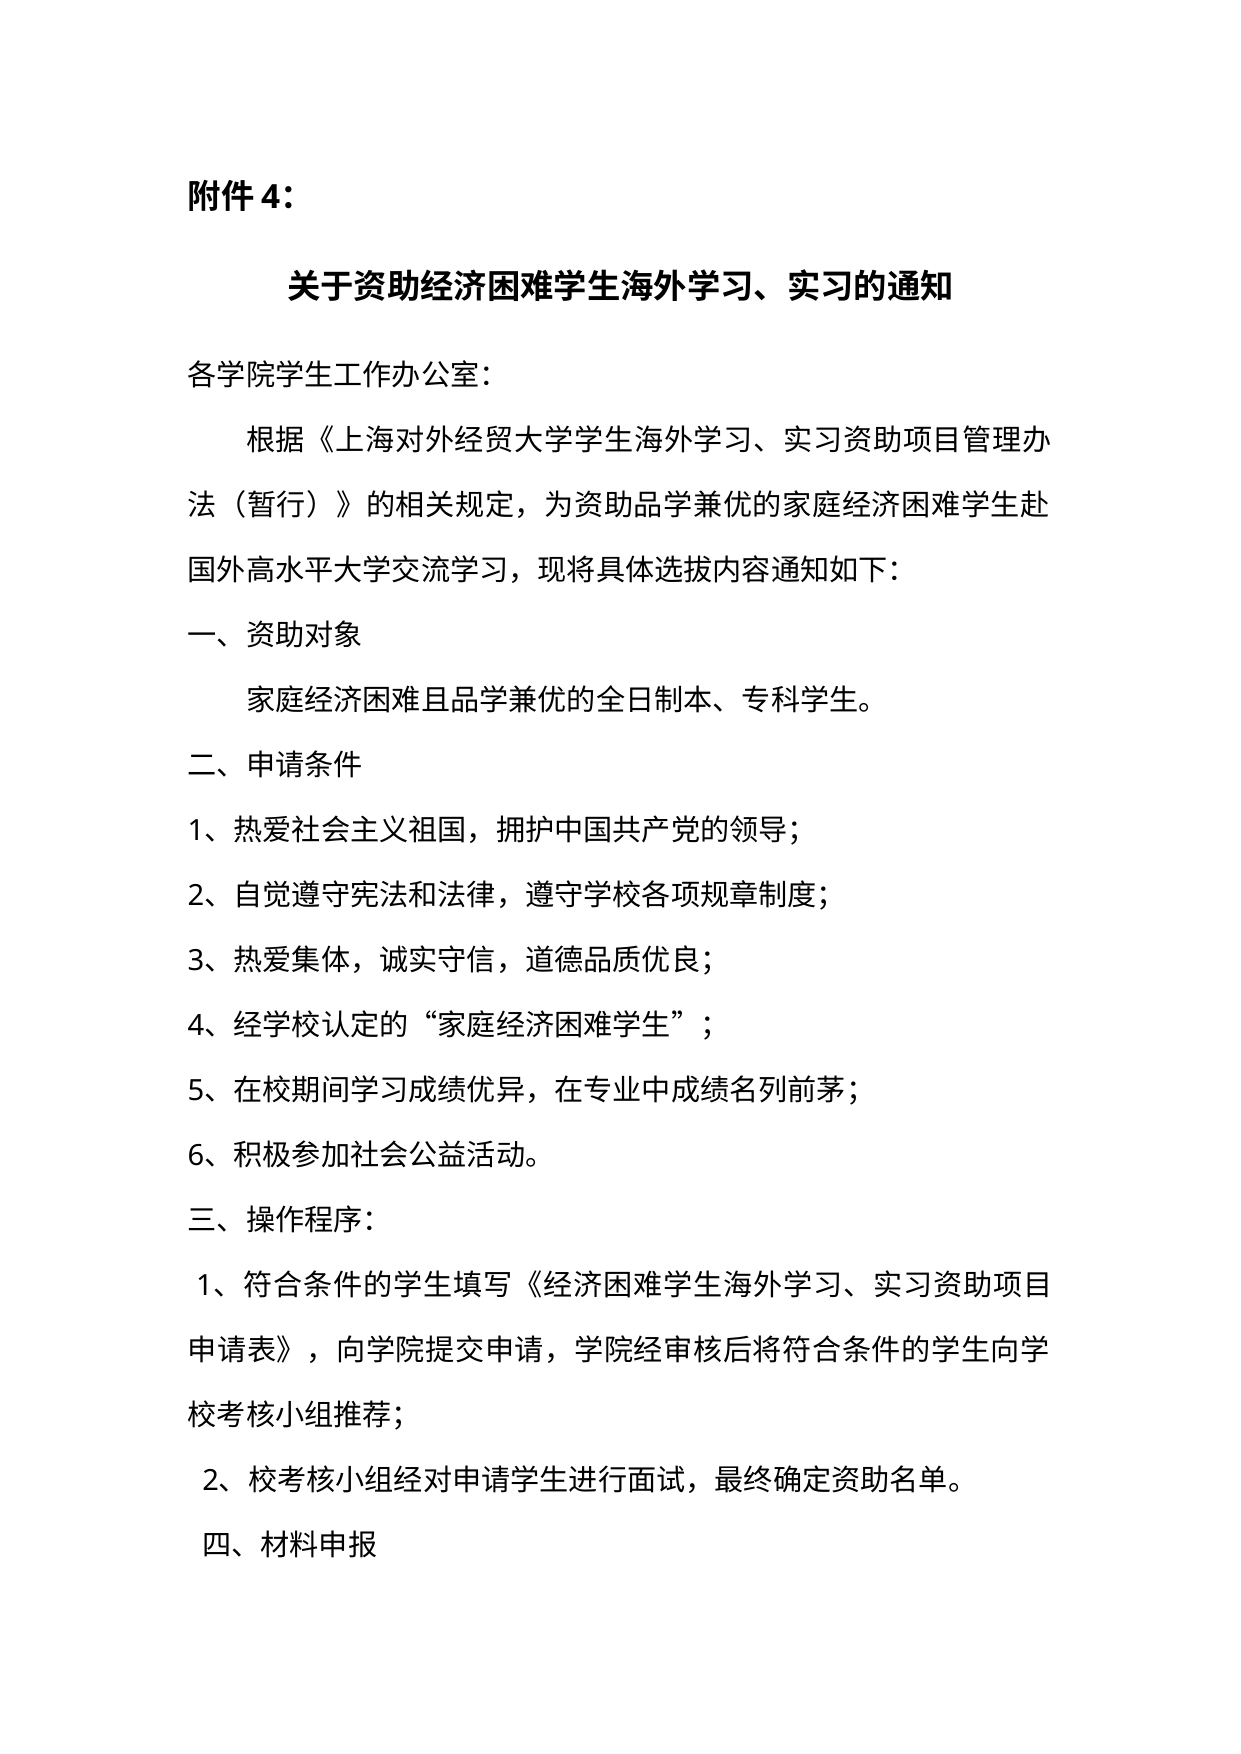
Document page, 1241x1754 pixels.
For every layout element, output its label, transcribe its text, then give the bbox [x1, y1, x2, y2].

text 3、热爱集体，诚实守信，道德品质优良； [187, 925, 1053, 990]
text 根据《上海对外经贸大学学生海外学习、实习资助项目管理办法（暂行）》的相关规定，为资助品学兼优的家庭经济困难学生赴国外高水平大学交流学习，现将具体选拔内容通知如下： [187, 405, 1053, 600]
text 三、操作程序： [187, 1185, 1053, 1250]
text 家庭经济困难且品学兼优的全日制本、专科学生。 [187, 665, 1053, 730]
text 一、资助对象 [187, 600, 1053, 665]
text 2、自觉遵守宪法和法律，遵守学校各项规章制度； [187, 860, 1053, 925]
text 2、校考核小组经对申请学生进行面试，最终确定资助名单。 [187, 1445, 1053, 1510]
text 二、申请条件 [187, 730, 1053, 795]
text 1、符合条件的学生填写《经济困难学生海外学习、实习资助项目申请表》，向学院提交申请，学院经审核后将符合条件的学生向学校考核小组推荐； [187, 1250, 1053, 1445]
text 1、热爱社会主义祖国，拥护中国共产党的领导； [187, 795, 1053, 860]
text 4、经学校认定的“家庭经济困难学生”； [187, 990, 1053, 1055]
text 5、在校期间学习成绩优异，在专业中成绩名列前茅； [187, 1055, 1053, 1120]
text 6、积极参加社会公益活动。 [187, 1120, 1053, 1185]
text 关于资助经济困难学生海外学习、实习的通知 [187, 251, 1053, 316]
text 附件4： [187, 162, 1053, 227]
text 各学院学生工作办公室： [187, 340, 1053, 405]
text 四、材料申报 [187, 1510, 1053, 1575]
